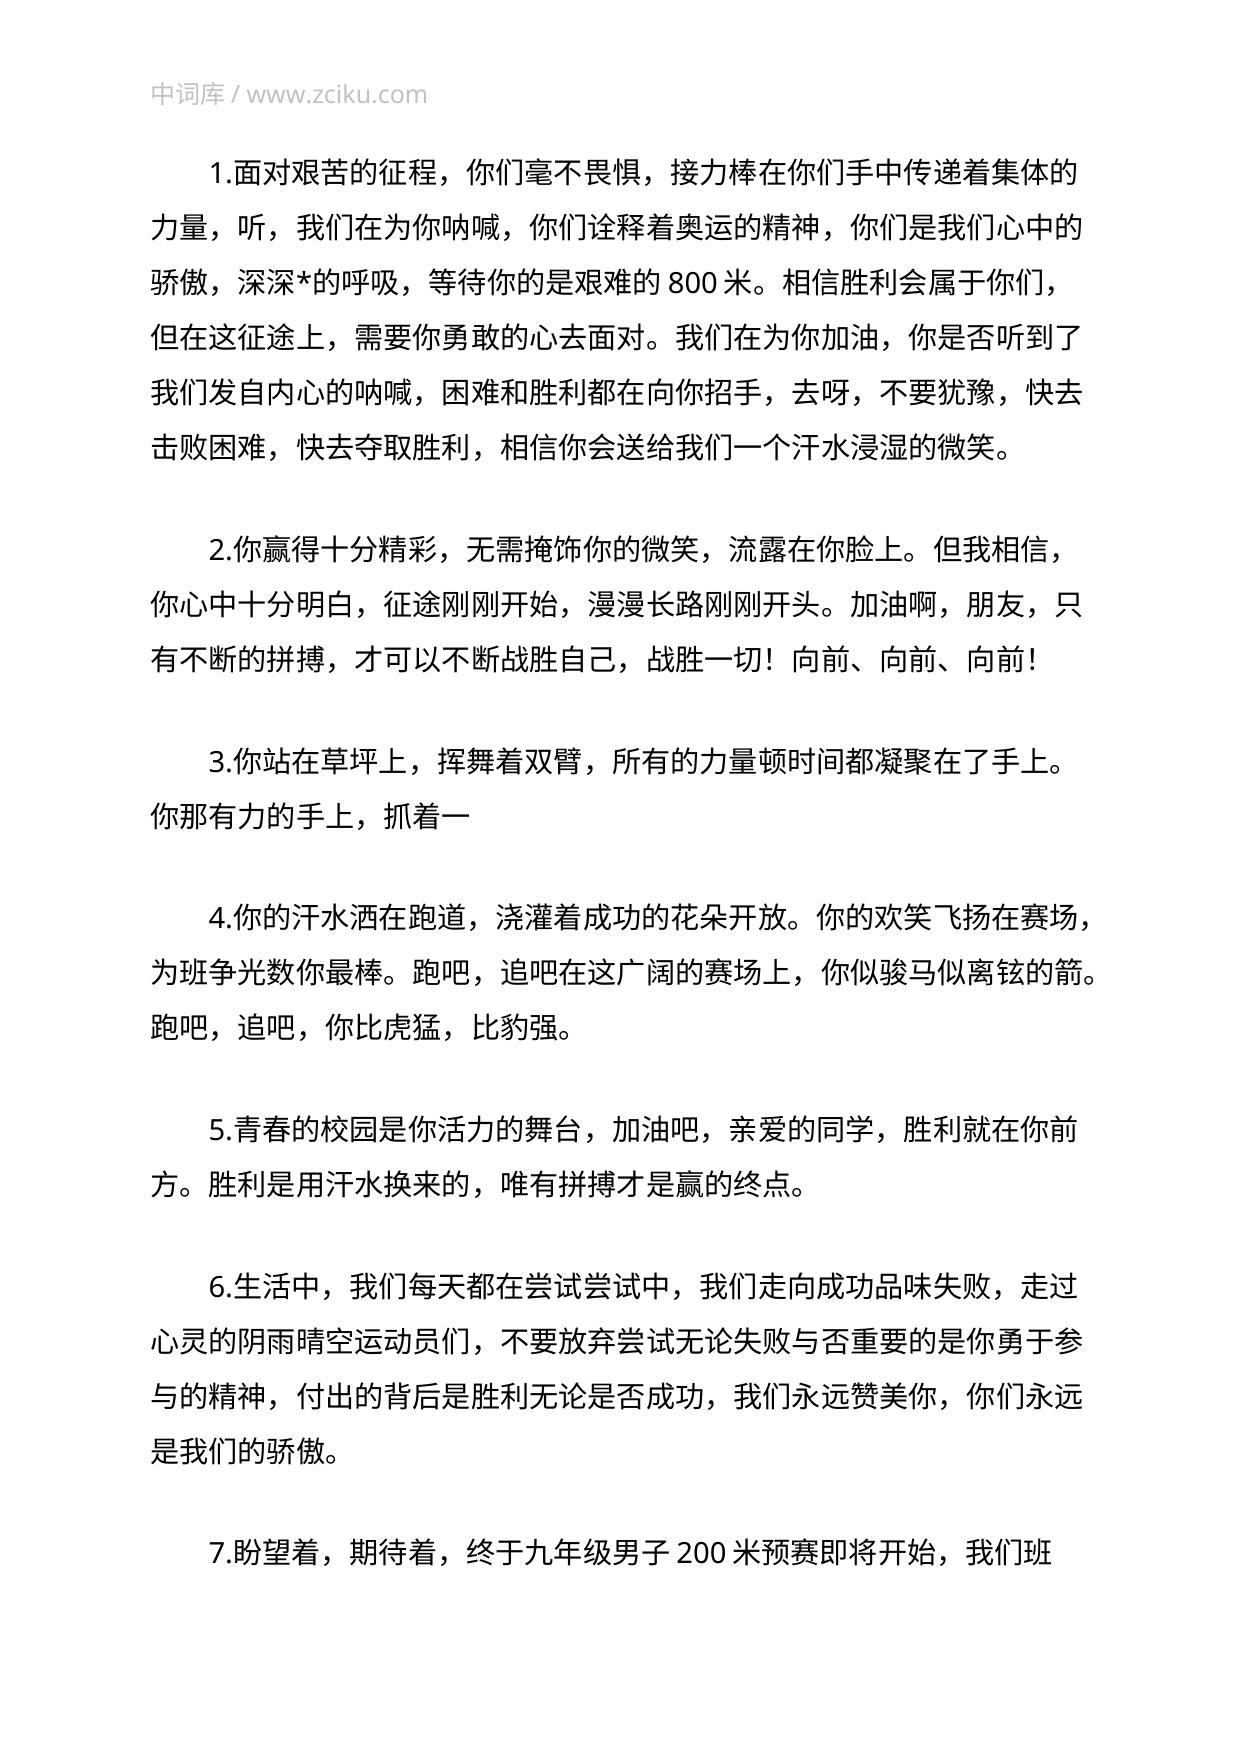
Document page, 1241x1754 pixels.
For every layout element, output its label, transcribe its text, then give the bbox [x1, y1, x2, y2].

text 2.你赢得十分精彩，无需掩饰你的微笑，流露在你脸上。但我相信，你心中十分明白，征途刚刚开始，漫漫长路刚刚开头。加油啊，朋友，只有不断的拼搏，才可以不断战胜自己，战胜一切！向前、向前、向前！ [150, 526, 1090, 679]
text 1.面对艰苦的征程，你们毫不畏惧，接力棒在你们手中传递着集体的力量，听，我们在为你呐喊，你们诠释着奥运的精神，你们是我们心中的骄傲，深深*的呼吸，等待你的是艰难的800米。相信胜利会属于你们，但在这征途上，需要你勇敢的心去面对。我们在为你加油，你是否听到了我们发自内心的呐喊，困难和胜利都在向你招手，去呀，不要犹豫，快去击败困难，快去夺取胜利，相信你会送给我们一个汗水浸湿的微笑。 [150, 150, 1090, 467]
text 4.你的汗水洒在跑道，浇灌着成功的花朵开放。你的欢笑飞扬在赛场，为班争光数你最棒。跑吧，追吧在这广阔的赛场上，你似骏马似离铉的箭。跑吧，追吧，你比虎猛，比豹强。 [150, 895, 1090, 1047]
text 3.你站在草坪上，挥舞着双臂，所有的力量顿时间都凝聚在了手上。你那有力的手上，抓着一 [150, 738, 1090, 835]
text 6.生活中，我们每天都在尝试尝试中，我们走向成功品味失败，走过心灵的阴雨晴空运动员们，不要放弃尝试无论失败与否重要的是你勇于参与的精神，付出的背后是胜利无论是否成功，我们永远赞美你，你们永远是我们的骄傲。 [150, 1263, 1090, 1470]
text 5.青春的校园是你活力的舞台，加油吧，亲爱的同学，胜利就在你前方。胜利是用汗水换来的，唯有拼搏才是赢的终点。 [150, 1107, 1090, 1204]
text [150, 1530, 1090, 1572]
